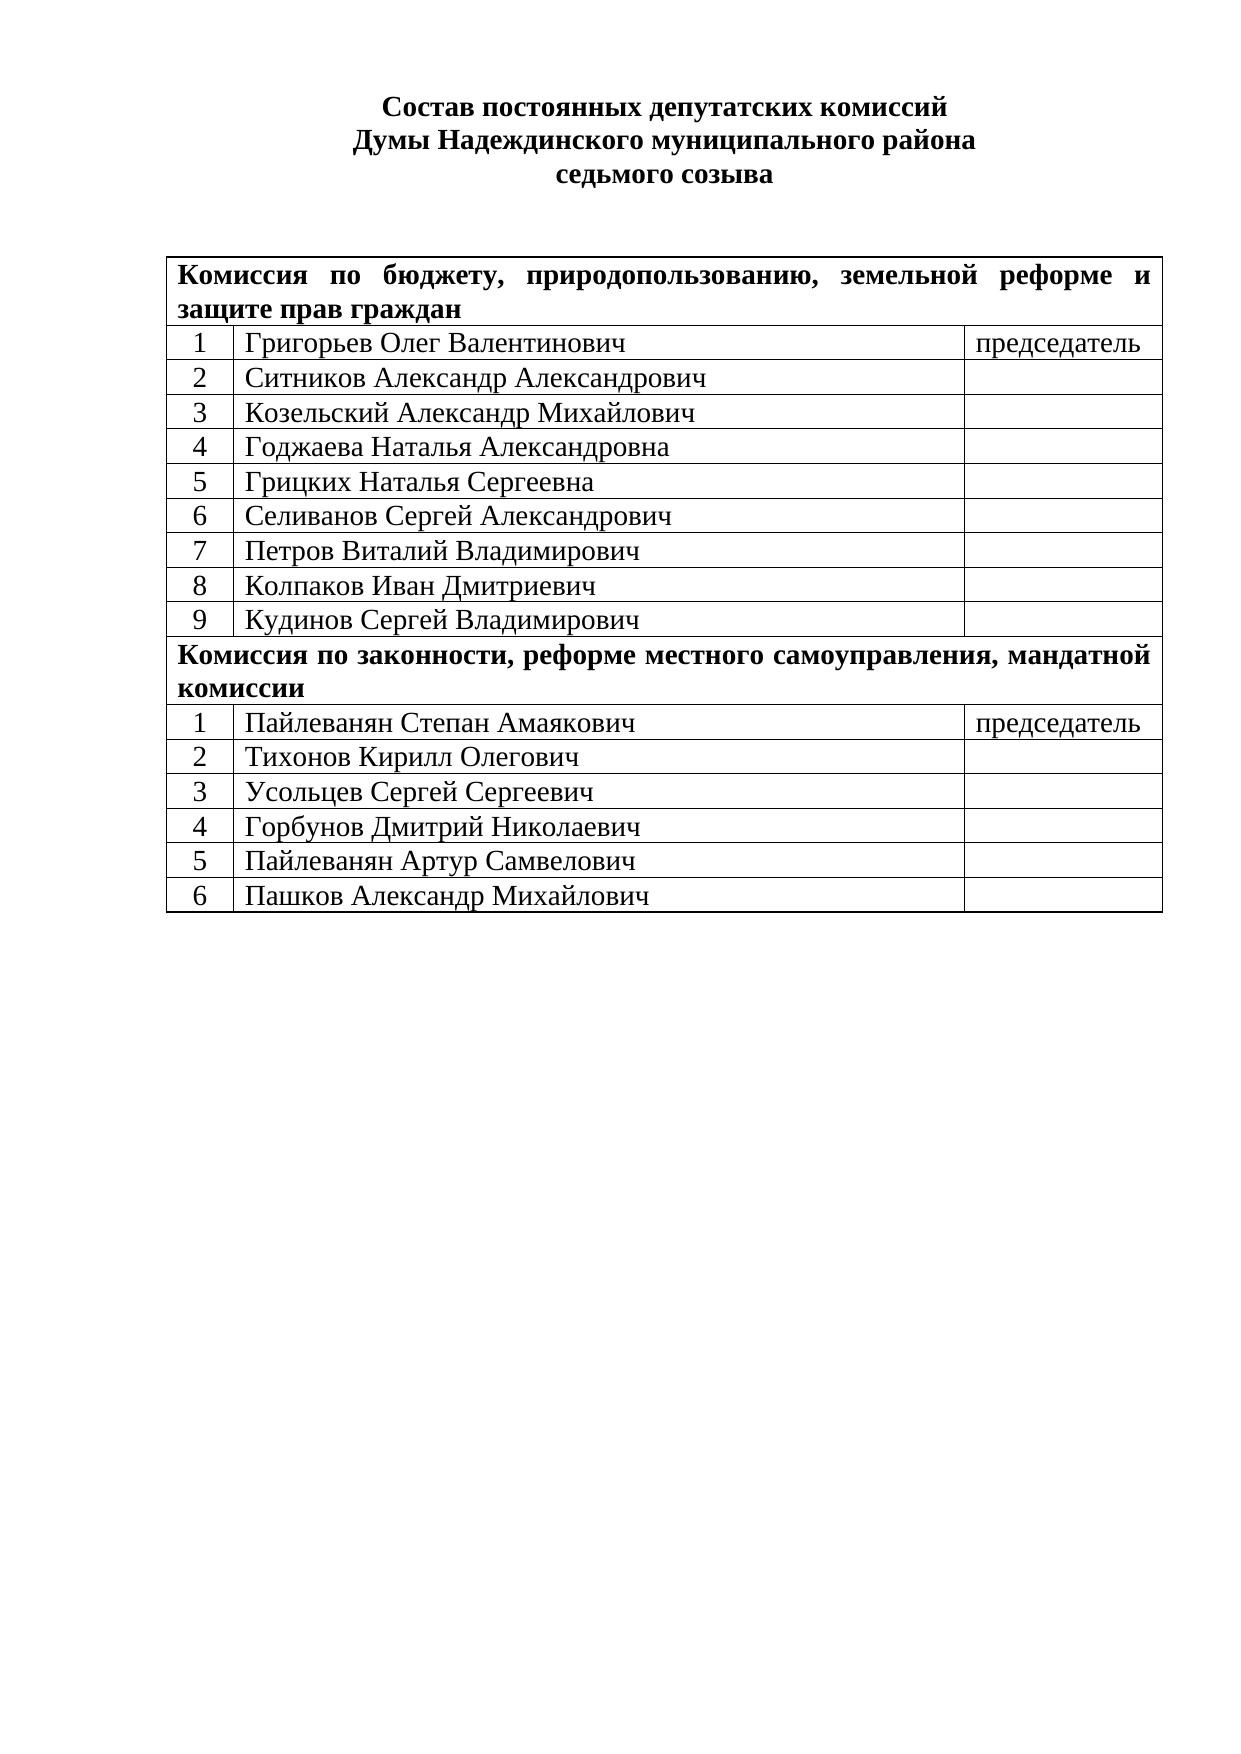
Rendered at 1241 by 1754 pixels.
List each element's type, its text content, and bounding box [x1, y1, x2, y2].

table_cell [965, 395, 1162, 428]
text Состав постоянных депутатских комиссий [177, 89, 1152, 122]
table_cell [965, 843, 1162, 877]
table_cell 5 [167, 843, 233, 877]
table_cell 6 [167, 499, 233, 532]
table_cell [965, 740, 1162, 773]
table_header Комиссия по бюджету, природопользованию, земельной реформе и защите прав граждан [167, 258, 1162, 324]
table_cell 3 [167, 774, 233, 808]
table_cell [965, 568, 1162, 601]
table_cell [965, 809, 1162, 842]
table_cell Пайлеванян Артур Самвелович [234, 843, 964, 877]
table_cell Усольцев Сергей Сергеевич [234, 774, 964, 808]
table_cell 9 [167, 602, 233, 636]
table_cell Кудинов Сергей Владимирович [234, 602, 964, 636]
table_cell 1 [167, 705, 233, 738]
text седьмого созыва [177, 156, 1152, 189]
table_cell [965, 499, 1162, 532]
table_cell 1 [167, 326, 233, 359]
table_cell Колпаков Иван Дмитриевич [234, 568, 964, 601]
table_cell Григорьев Олег Валентинович [234, 326, 964, 359]
table_cell Годжаева Наталья Александровна [234, 429, 964, 463]
table_cell [965, 360, 1162, 394]
table_cell Селиванов Сергей Александрович [234, 499, 964, 532]
table_cell 2 [167, 740, 233, 773]
table_cell 6 [167, 878, 233, 911]
table_cell [965, 878, 1162, 911]
table_cell [965, 429, 1162, 463]
table_cell 7 [167, 533, 233, 567]
table_cell [965, 533, 1162, 567]
table_cell 5 [167, 464, 233, 497]
table_cell Тихонов Кирилл Олегович [234, 740, 964, 773]
table_cell 2 [167, 360, 233, 394]
table_cell 4 [167, 809, 233, 842]
table_cell Козельский Александр Михайлович [234, 395, 964, 428]
table_cell [965, 464, 1162, 497]
text Думы Надеждинского муниципального района [177, 122, 1152, 156]
table_cell председатель [965, 326, 1162, 359]
table_cell Петров Виталий Владимирович [234, 533, 964, 567]
table_cell 4 [167, 429, 233, 463]
table_cell Комиссия по законности, реформе местного самоуправления, мандатной комиссии [167, 637, 1162, 704]
table_cell Ситников Александр Александрович [234, 360, 964, 394]
table_cell председатель [965, 705, 1162, 738]
table_cell Пашков Александр Михайлович [234, 878, 964, 911]
table_cell 3 [167, 395, 233, 428]
table_cell [965, 602, 1162, 636]
table_cell Горбунов Дмитрий Николаевич [234, 809, 964, 842]
table_cell Грицких Наталья Сергеевна [234, 464, 964, 497]
table_cell 8 [167, 568, 233, 601]
table_cell [965, 774, 1162, 808]
table_cell Пайлеванян Степан Амаякович [234, 705, 964, 738]
